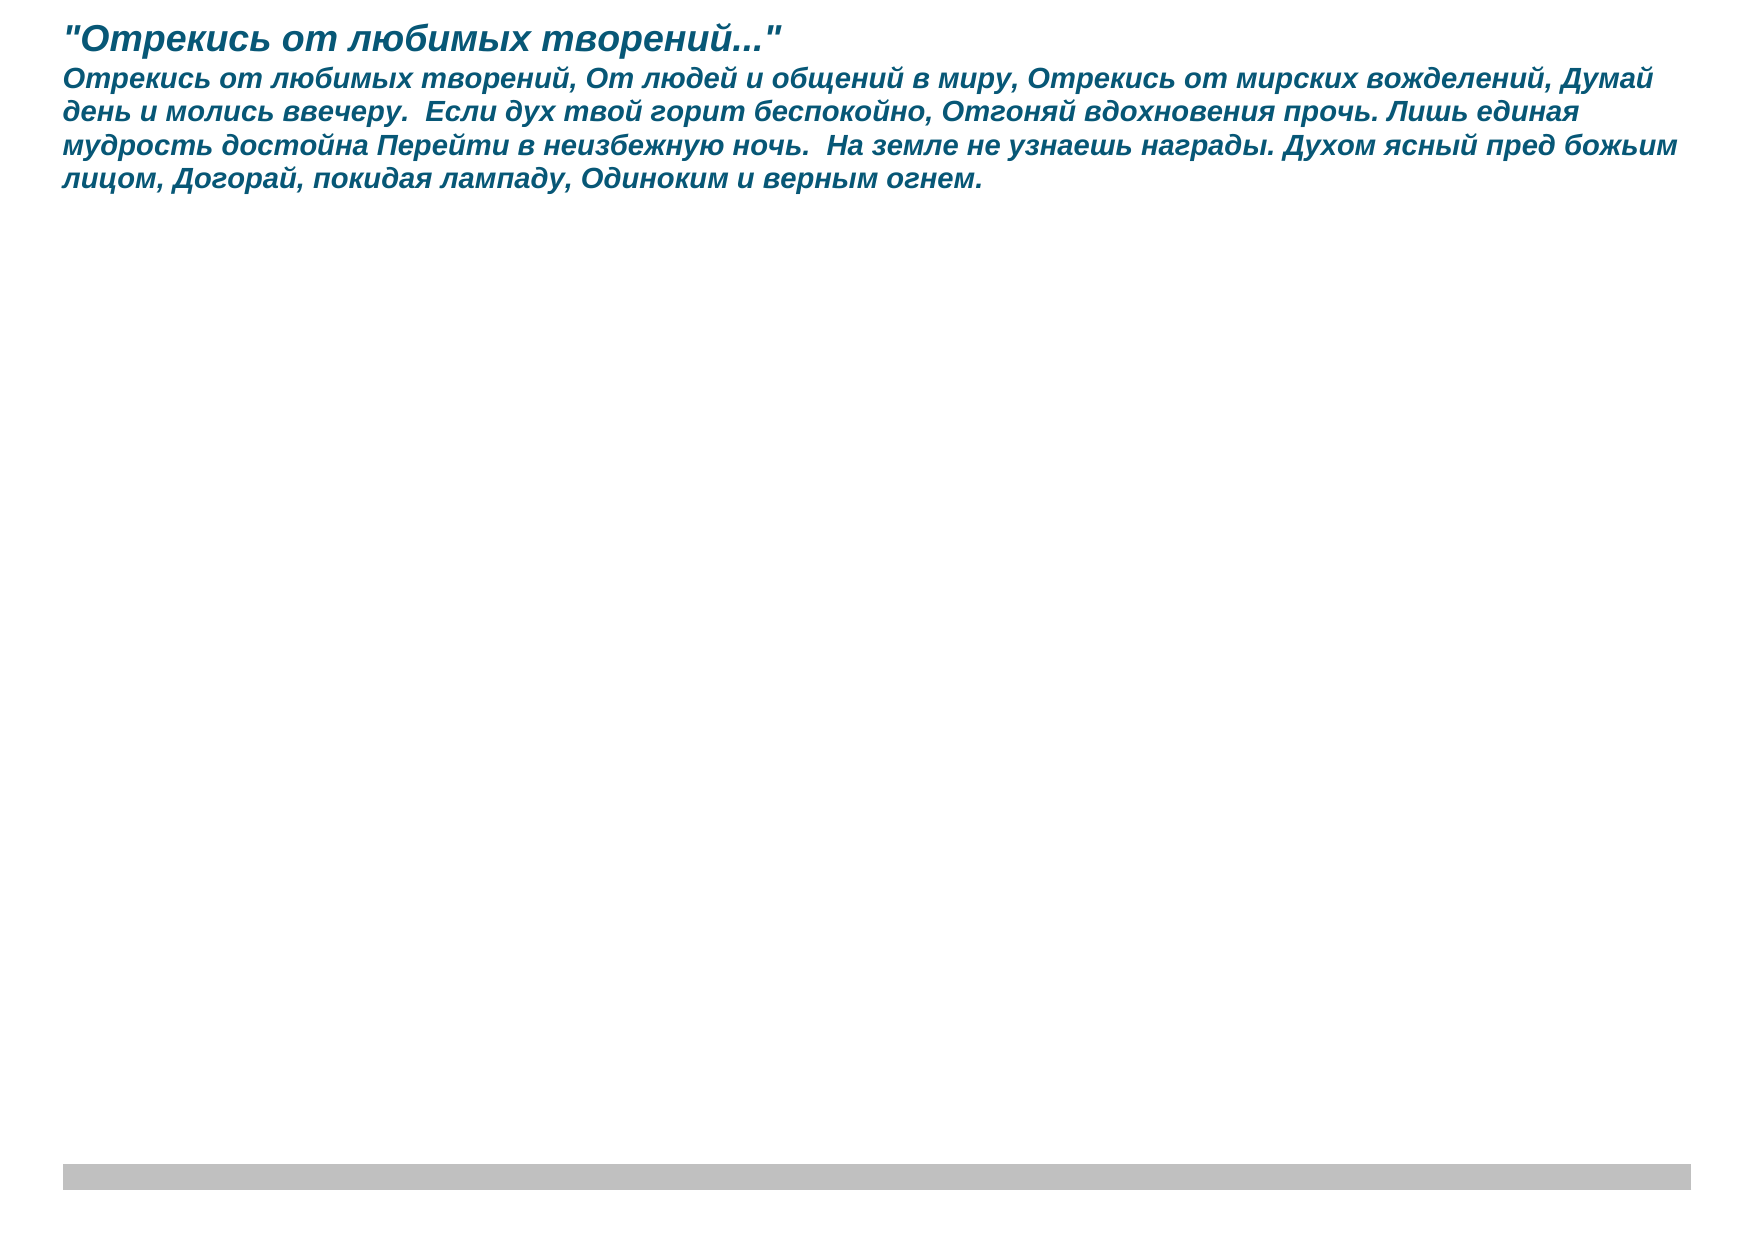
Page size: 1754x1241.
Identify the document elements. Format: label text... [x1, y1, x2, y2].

subtitle "Отрекись от любимых творений..." [62, 17, 1691, 60]
text Отрекись от любимых творений, [62, 61, 1691, 195]
